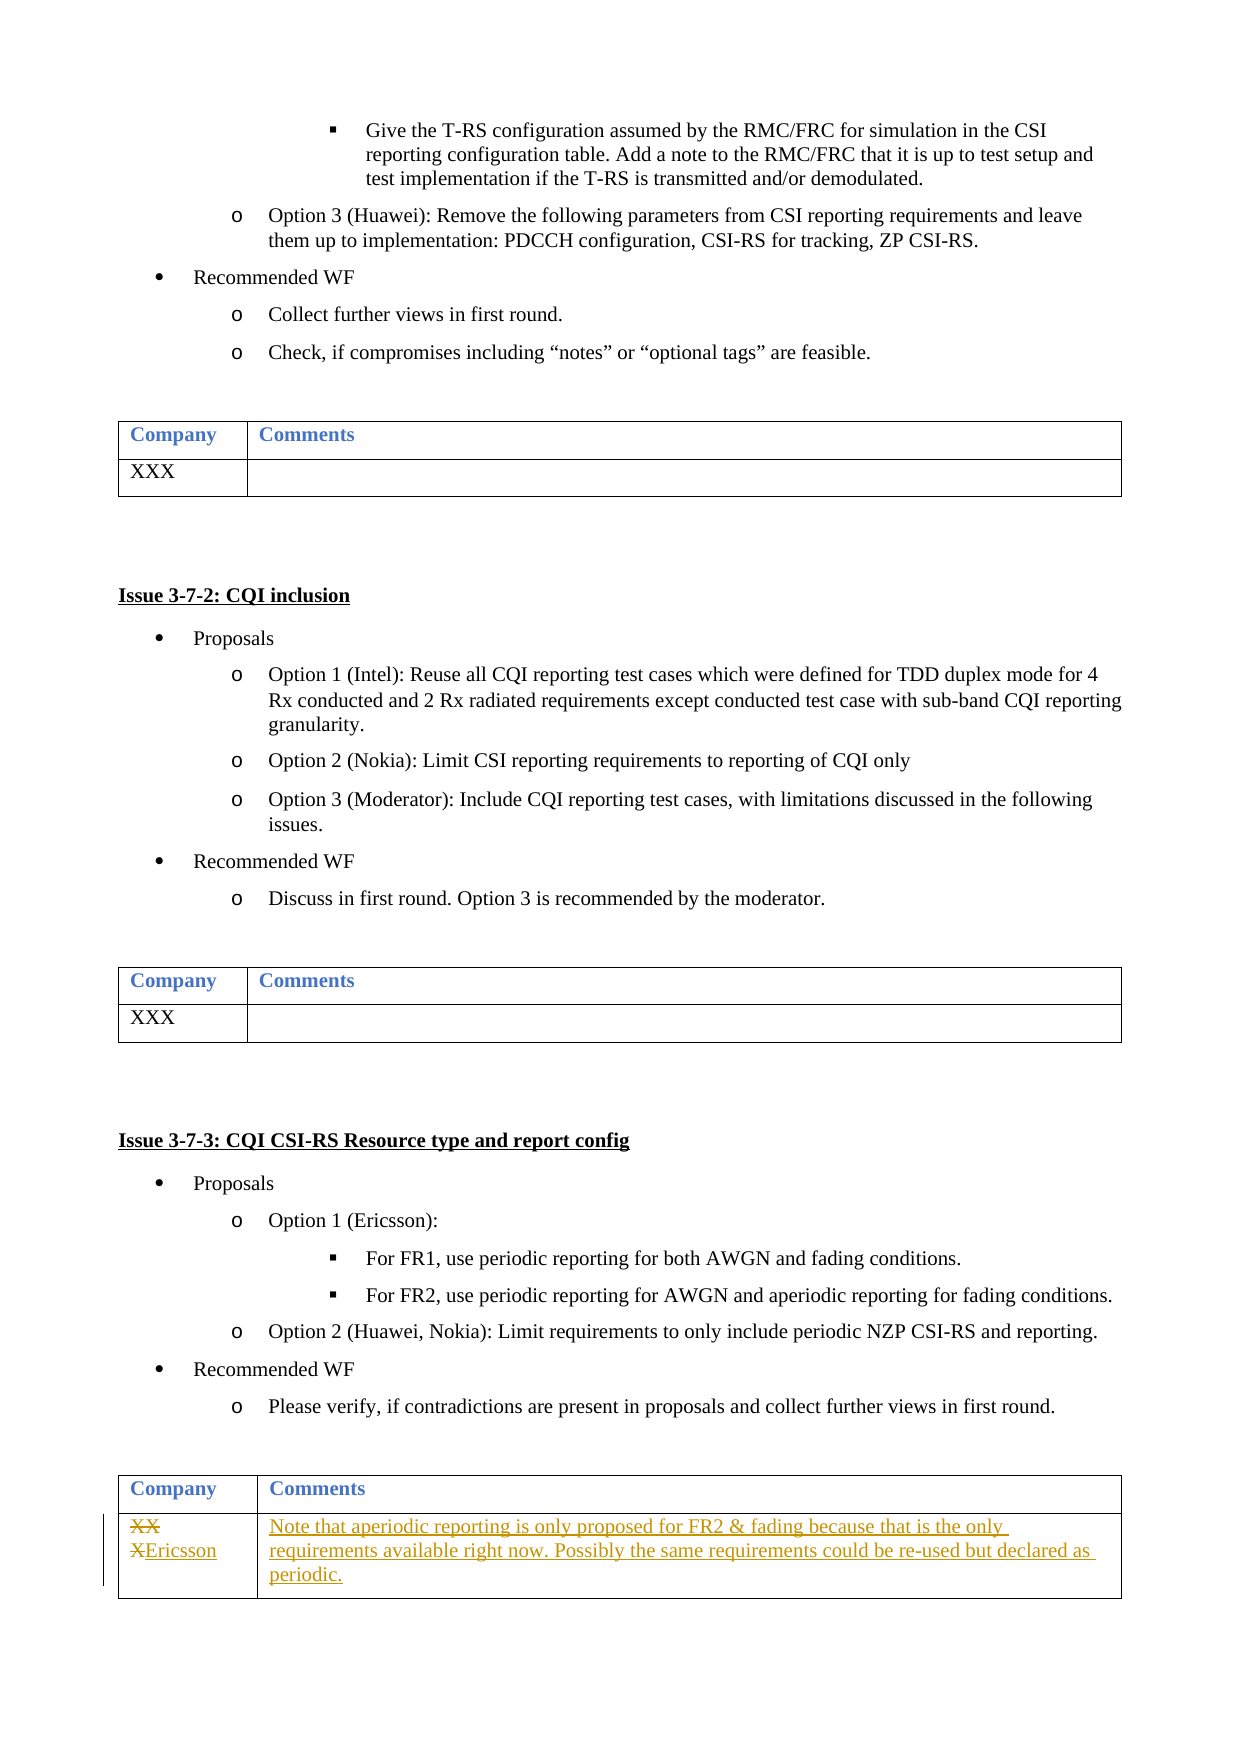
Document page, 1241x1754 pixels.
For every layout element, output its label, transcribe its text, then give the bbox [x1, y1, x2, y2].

list Recommended WF [156, 849, 1122, 873]
list Please verify, if contradictions are present in proposals and collect further views in first round. [231, 1394, 1122, 1420]
table_header Comments [258, 1476, 1121, 1513]
table_cell [248, 1005, 1121, 1042]
list For FR1, use periodic reporting for both AWGN and fading conditions. [328, 1246, 1122, 1270]
list Recommended WF [156, 265, 1122, 289]
table_header Company [119, 968, 247, 1004]
table_cell [248, 460, 1121, 496]
table_cell [258, 1514, 1121, 1598]
list Give the T-RS configuration assumed by the RMC/FRC for simulation in the CSI reporting configuration table. Add a note to the RMC/FRC that it is up to test setup and test implementation if the T-RS is transmitted and/or demodulated. [328, 118, 1122, 190]
list Proposals [156, 626, 1122, 649]
list Option 1 (Intel): Reuse all CQI reporting test cases which were defined for TDD duplex mode for 4 Rx conducted and 2 Rx radiated requirements except conducted test case with sub-band CQI reporting granularity. [231, 662, 1122, 736]
list Proposals [156, 1171, 1122, 1195]
list Discuss in first round. Option 3 is recommended by the moderator. [231, 886, 1122, 911]
list Check, if compromises including “notes” or “optional tags” are feasible. [231, 340, 1122, 366]
table_header Comments [248, 968, 1121, 1004]
table_cell XXX [119, 460, 247, 496]
table_cell [119, 1514, 257, 1598]
table_header Comments [248, 422, 1121, 458]
list Option 2 (Nokia): Limit CSI reporting requirements to reporting of CQI only [231, 748, 1122, 774]
list Collect further views in first round. [231, 302, 1122, 327]
text Issue 3-7-2: CQI inclusion [118, 583, 1122, 607]
list Option 2 (Huawei, Nokia): Limit requirements to only include periodic NZP CSI-RS and reporting. [231, 1319, 1122, 1345]
table_header Company [119, 1476, 257, 1513]
text Issue 3-7-3: CQI CSI-RS Resource type and report config [118, 1128, 1122, 1152]
table_cell XXX [119, 1005, 247, 1042]
list Option 3 (Huawei): Remove the following parameters from CSI reporting requirements and leave them up to implementation: PDCCH configuration, CSI-RS for tracking, ZP CSI-RS. [231, 203, 1122, 252]
list Recommended WF [156, 1357, 1122, 1381]
table_header Company [119, 422, 247, 458]
list For FR2, use periodic reporting for AWGN and aperiodic reporting for fading conditions. [328, 1283, 1122, 1307]
list Option 1 (Ericsson): [231, 1208, 1122, 1233]
list Option 3 (Moderator): Include CQI reporting test cases, with limitations discussed in the following issues. [231, 787, 1122, 836]
